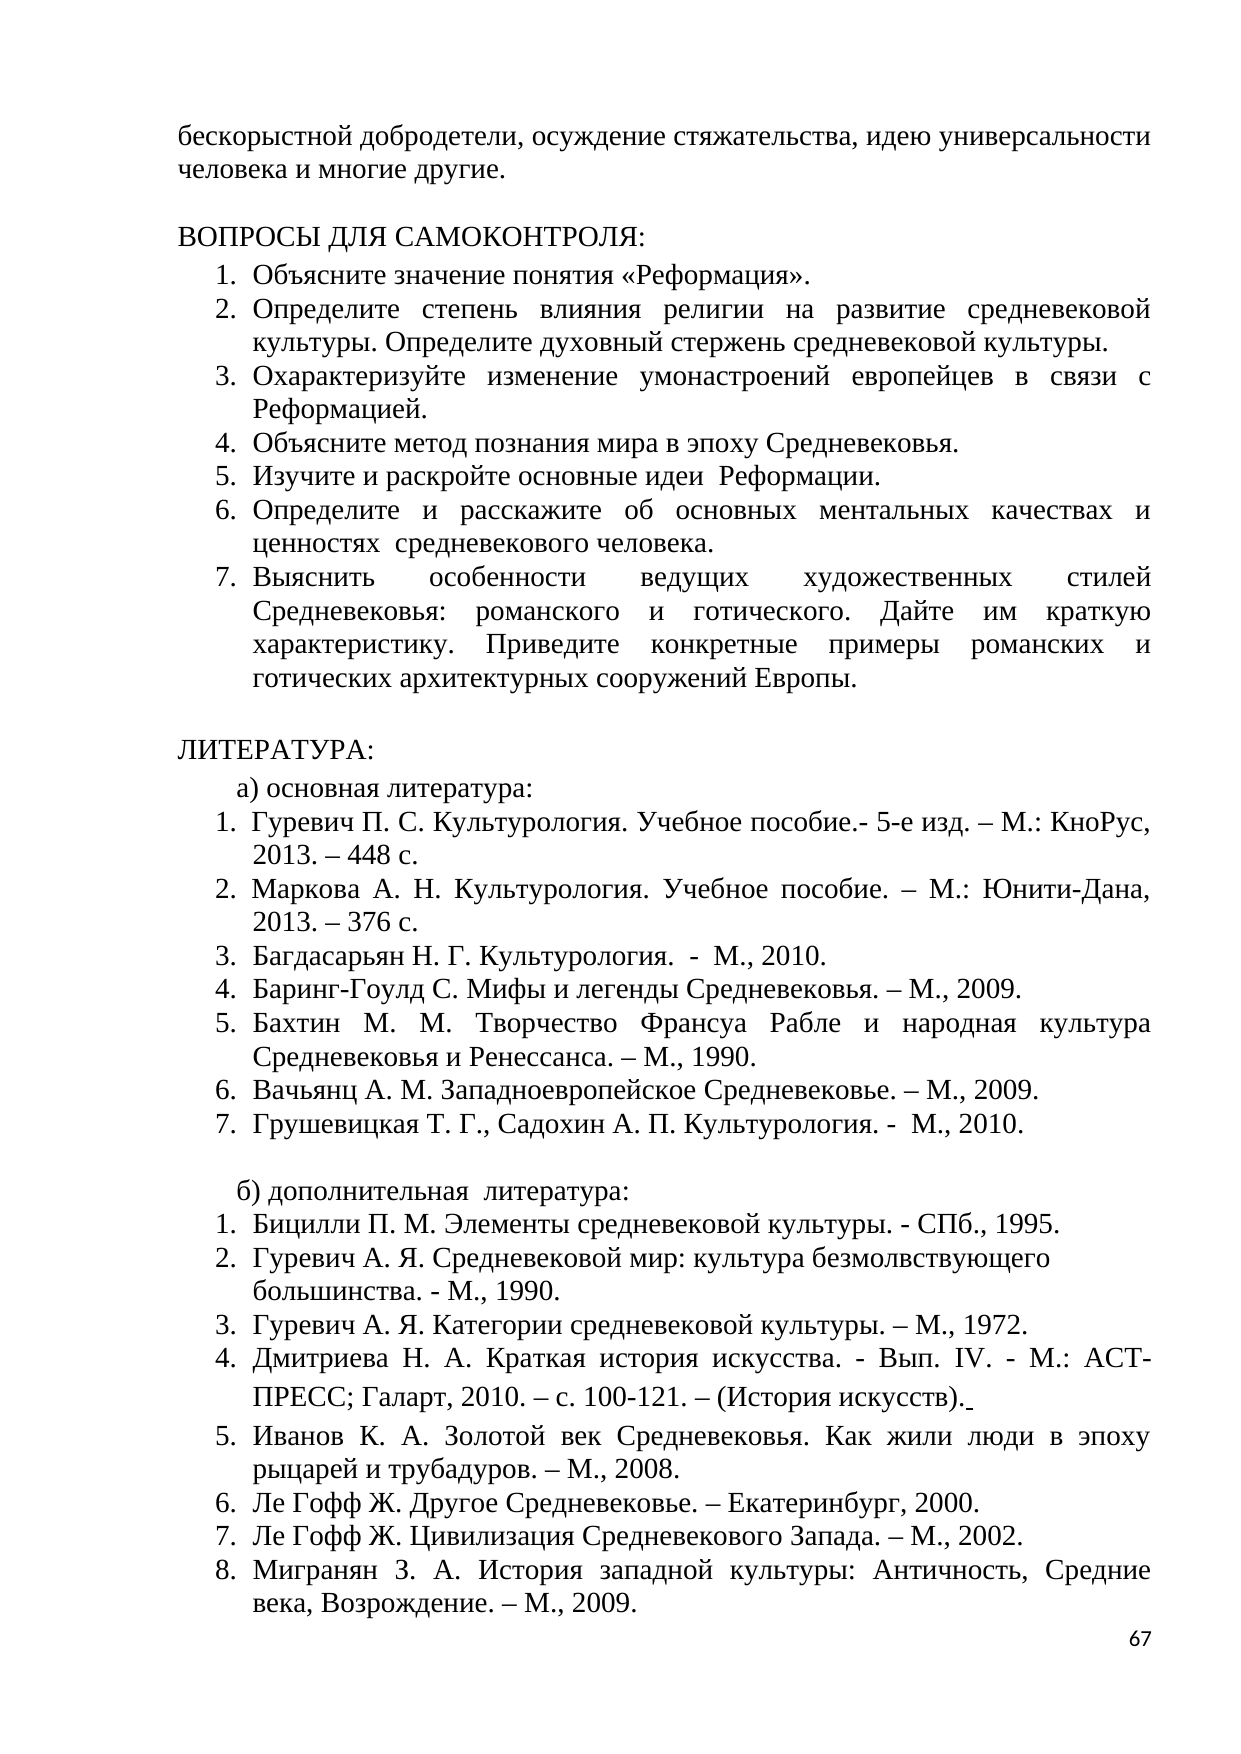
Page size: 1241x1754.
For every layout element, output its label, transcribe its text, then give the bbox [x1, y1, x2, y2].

list Иванов К. А. Золотой век Средневековья. Как жили люди в эпоху рыцарей и трубадуров. – М., 2008. [215, 1418, 1152, 1485]
list Выяснить особенности ведущих художественных стилей Средневековья: романского и готического. Дайте им краткую характеристику. Приведите конкретные примеры романских и готических архитектурных сооружений Европы. [215, 559, 1152, 693]
list Маркова А. Н. Культурология. Учебное пособие. – М.: Юнити-Дана, 2013. – 376 с. [215, 871, 1152, 938]
text ВОПРОСЫ ДЛЯ САМОКОНТРОЛЯ: [177, 219, 1152, 252]
list Вачьянц А. М. Западноевропейское Средневековье. – М., 2009. [215, 1072, 1152, 1106]
list Бахтин М. М. Творчество Франсуа Рабле и народная культура Средневековья и Ренессанса. – М., 1990. [215, 1005, 1152, 1072]
list Грушевицкая Т. Г., Садохин А. П. Культурология. - М., 2010. [215, 1106, 1152, 1139]
list Мигранян З. А. История западной культуры: Античность, Средние века, Возрождение. – М., 2009. [215, 1552, 1152, 1619]
list Дмитриева Н. А. Краткая история искусства. - Вып. IV. - М.: АСТ-ПРЕСС; Галарт, 2010. – с. 100-121. – (История искусств). [215, 1341, 1152, 1413]
text а) основная литература: [177, 770, 1152, 804]
list Гуревич А. Я. Категории средневековой культуры. – М., 1972. [215, 1307, 1152, 1341]
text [177, 118, 1152, 185]
list Гуревич П. С. Культурология. Учебное пособие.- 5-е изд. – М.: КноРус, 2013. – 448 с. [215, 804, 1152, 871]
list Изучите и раскройте основные идеи Реформации. [215, 458, 1152, 492]
list Охарактеризуйте изменение умонастроений европейцев в связи с Реформацией. [215, 358, 1152, 425]
text ЛИТЕРАТУРА: [177, 732, 1152, 765]
list Объясните метод познания мира в эпоху Средневековья. [215, 425, 1152, 458]
list Определите степень влияния религии на развитие средневековой культуры. Определите духовный стержень средневековой культуры. [215, 291, 1152, 358]
list Ле Гофф Ж. Цивилизация Средневекового Запада. – М., 2002. [215, 1518, 1152, 1552]
list Ле Гофф Ж. Другое Средневековье. – Екатеринбург, 2000. [215, 1485, 1152, 1518]
text б) дополнительная литература: [177, 1173, 1152, 1206]
list Баринг-Гоулд С. Мифы и легенды Средневековья. – М., 2009. [215, 972, 1152, 1005]
list Бицилли П. М. Элементы средневековой культуры. - СПб., 1995. [215, 1206, 1152, 1240]
list Гуревич А. Я. Средневековой мир: культура безмолвствующего большинства. - М., 1990. [215, 1240, 1152, 1307]
list Определите и расскажите об основных ментальных качествах и ценностях средневекового человека. [215, 492, 1152, 559]
list Объясните значение понятия «Реформация». [215, 257, 1152, 291]
list Багдасарьян Н. Г. Культурология. - М., 2010. [215, 938, 1152, 972]
